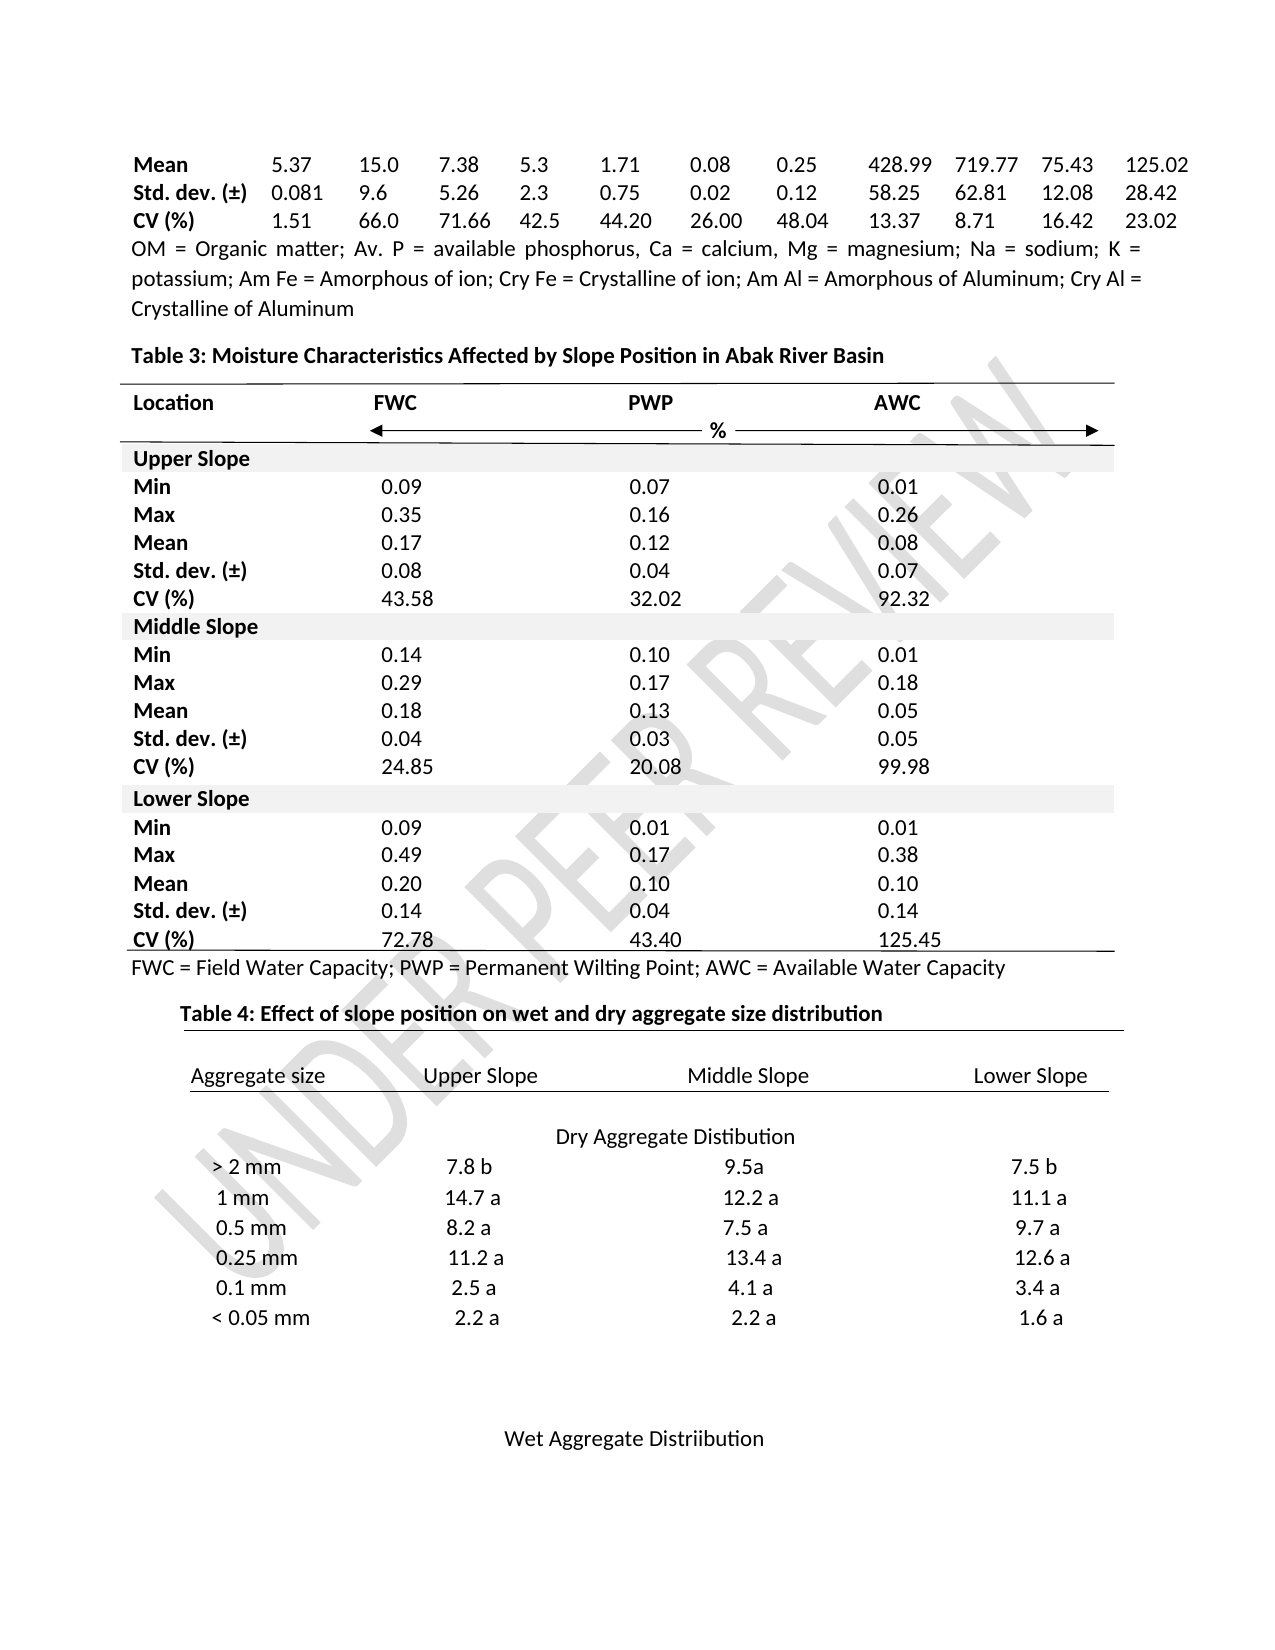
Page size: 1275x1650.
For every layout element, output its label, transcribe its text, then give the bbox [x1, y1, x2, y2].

table_cell 0.09 0.49 0.20 0.14 72.78 [370, 813, 618, 950]
text Table 4: Effect of slope position on wet and dry aggregate size distribution [56, 999, 1144, 1028]
table_cell 0.01 0.38 0.10 0.14 125.45 [866, 813, 1114, 950]
text Dry Aggregate Distibution [56, 1122, 1144, 1150]
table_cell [943, 150, 1030, 234]
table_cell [857, 150, 943, 234]
table_cell 0.01 0.18 0.05 0.05 99.98 [866, 640, 1114, 784]
table_cell 0.09 0.35 0.17 0.08 43.58 [370, 472, 618, 612]
text 0.1 mm 2.5 a 4.1 a 3.4 a [56, 1273, 1144, 1301]
text 0.5 mm 8.2 a 7.5 a 9.7 a [56, 1213, 1144, 1241]
text OM = Organic matter; Av. P = available phosphorus, Ca = calcium, Mg = magnesium; Na = sodium; K = potassium; Am Fe = Amorphous of ion; Cry Fe = Crystalline of ion; Am Al = Amorphous of Aluminum; Cry Al = Crystalline of Aluminum [131, 234, 1144, 322]
table_cell 0.01 0.17 0.10 0.04 43.40 [618, 813, 866, 950]
text Table 3: Moisture Characteristics Affected by Slope Position in Abak River Basin [112, 341, 1144, 369]
table_cell 0.10 0.17 0.13 0.03 20.08 [618, 640, 866, 784]
table_header [190, 1092, 1109, 1122]
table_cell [260, 150, 347, 234]
table_cell 0.01 0.26 0.08 0.07 92.32 [866, 472, 1114, 612]
table_cell Lower Slope [122, 785, 1114, 813]
table_header Location FWC PWP AWC % [122, 388, 1114, 444]
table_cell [122, 150, 260, 234]
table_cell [427, 150, 508, 234]
table_cell Min Max Mean Std. dev. (±) CV (%) [122, 472, 370, 612]
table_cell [1114, 150, 1200, 234]
table_cell Middle Slope [122, 613, 1114, 640]
text 0.25 mm 11.2 a 13.4 a 12.6 a [56, 1243, 1144, 1271]
table_cell Min Max Mean Std. dev. (±) CV (%) [122, 640, 370, 784]
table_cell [765, 150, 857, 234]
table_cell Min Max Mean Std. dev. (±) CV (%) [122, 813, 370, 953]
text 1 mm 14.7 a 12.2 a 11.1 a [56, 1183, 1144, 1211]
table_cell 0.07 0.16 0.12 0.04 32.02 [618, 472, 866, 612]
text Wet Aggregate Distriibution [56, 1424, 1144, 1452]
text FWC = Field Water Capacity; PWP = Permanent Wilting Point; AWC = Available Water Capacity [131, 953, 1144, 981]
table_cell 0.14 0.29 0.18 0.04 24.85 [370, 640, 618, 784]
table_header [184, 1031, 1123, 1061]
text Aggregate size Upper Slope Middle Slope Lower Slope [56, 1061, 1144, 1089]
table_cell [1030, 150, 1113, 234]
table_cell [679, 150, 765, 234]
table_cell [508, 150, 588, 234]
text ˂ 0.05 mm 2.2 a 2.2 a 1.6 a [56, 1303, 1144, 1332]
table_cell Upper Slope [122, 444, 1114, 472]
text ˃ 2 mm 7.8 b 9.5a 7.5 b [56, 1152, 1144, 1181]
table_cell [588, 150, 679, 234]
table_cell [347, 150, 427, 234]
